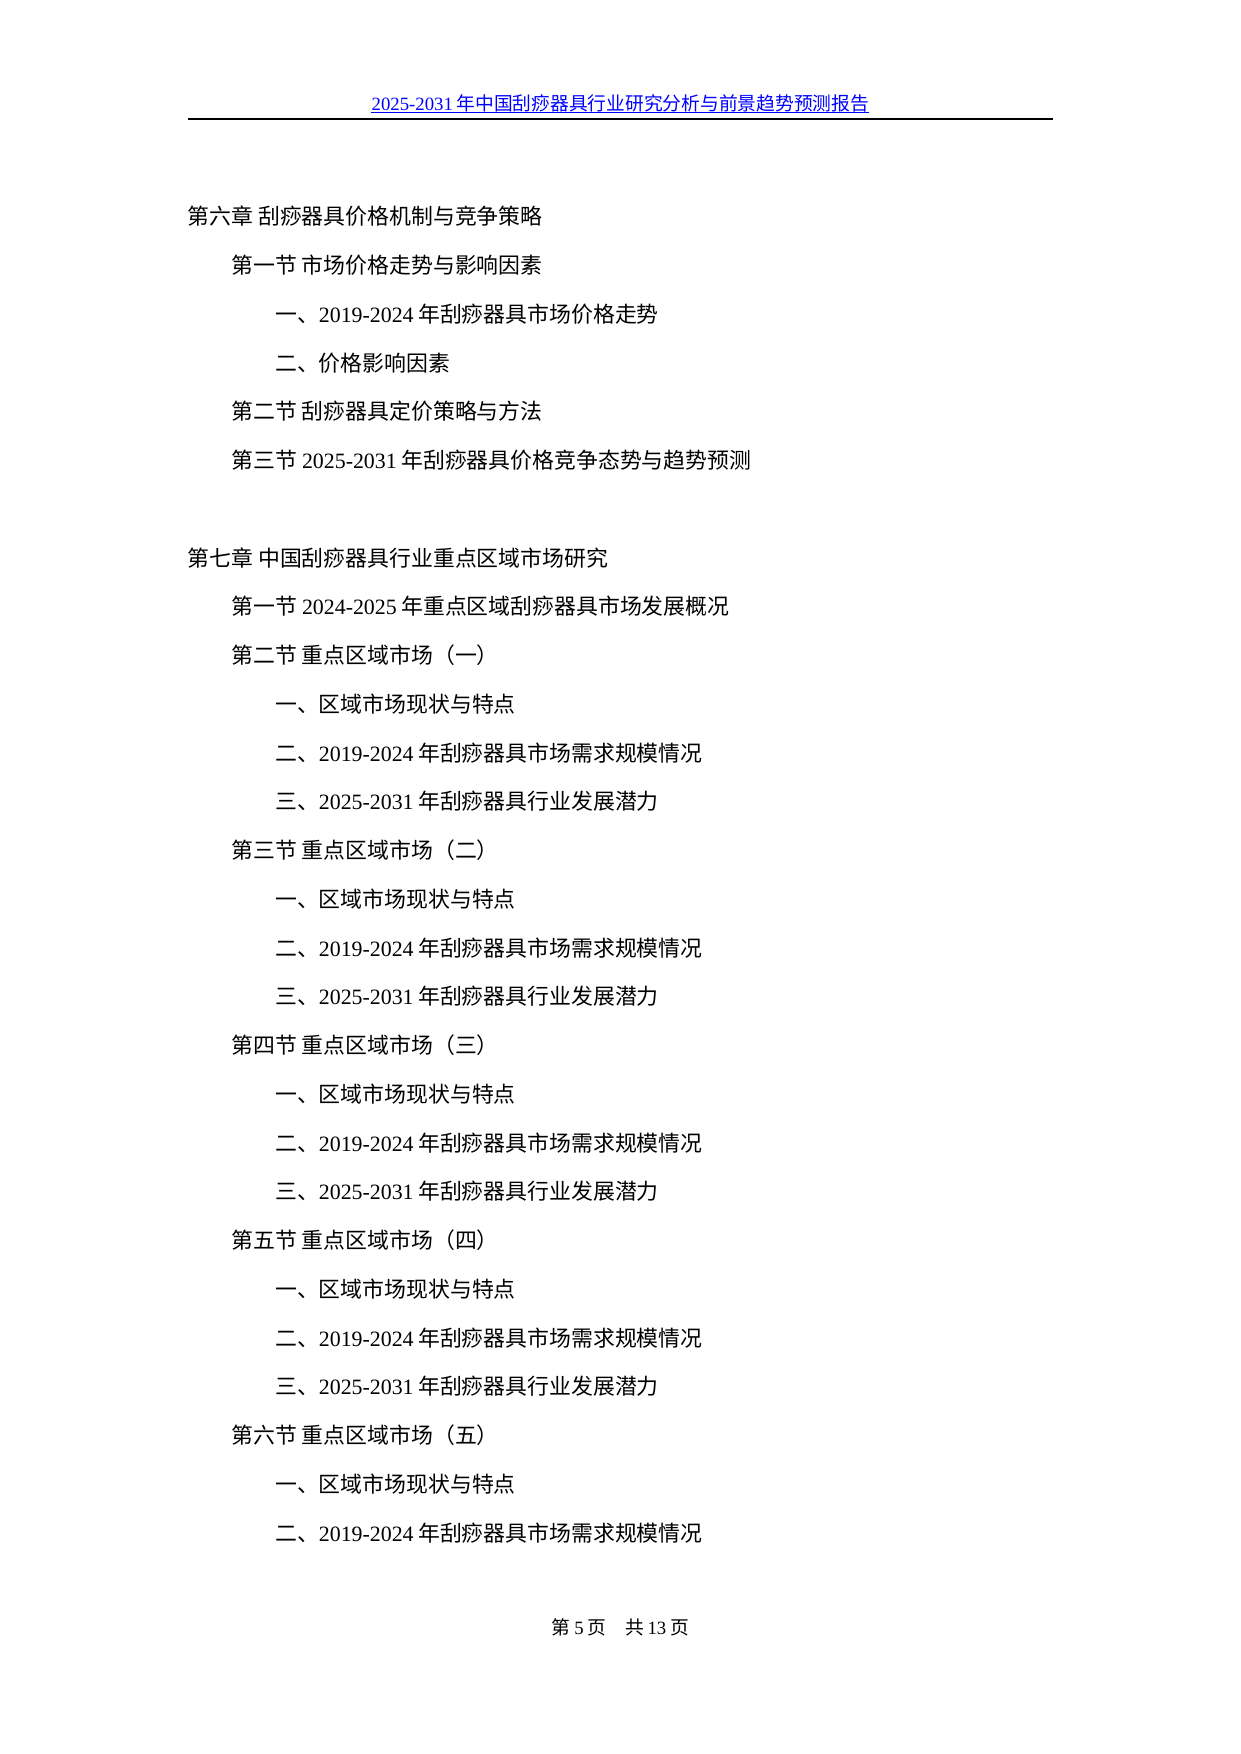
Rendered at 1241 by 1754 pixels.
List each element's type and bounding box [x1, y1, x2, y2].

text [187, 150, 1053, 1548]
